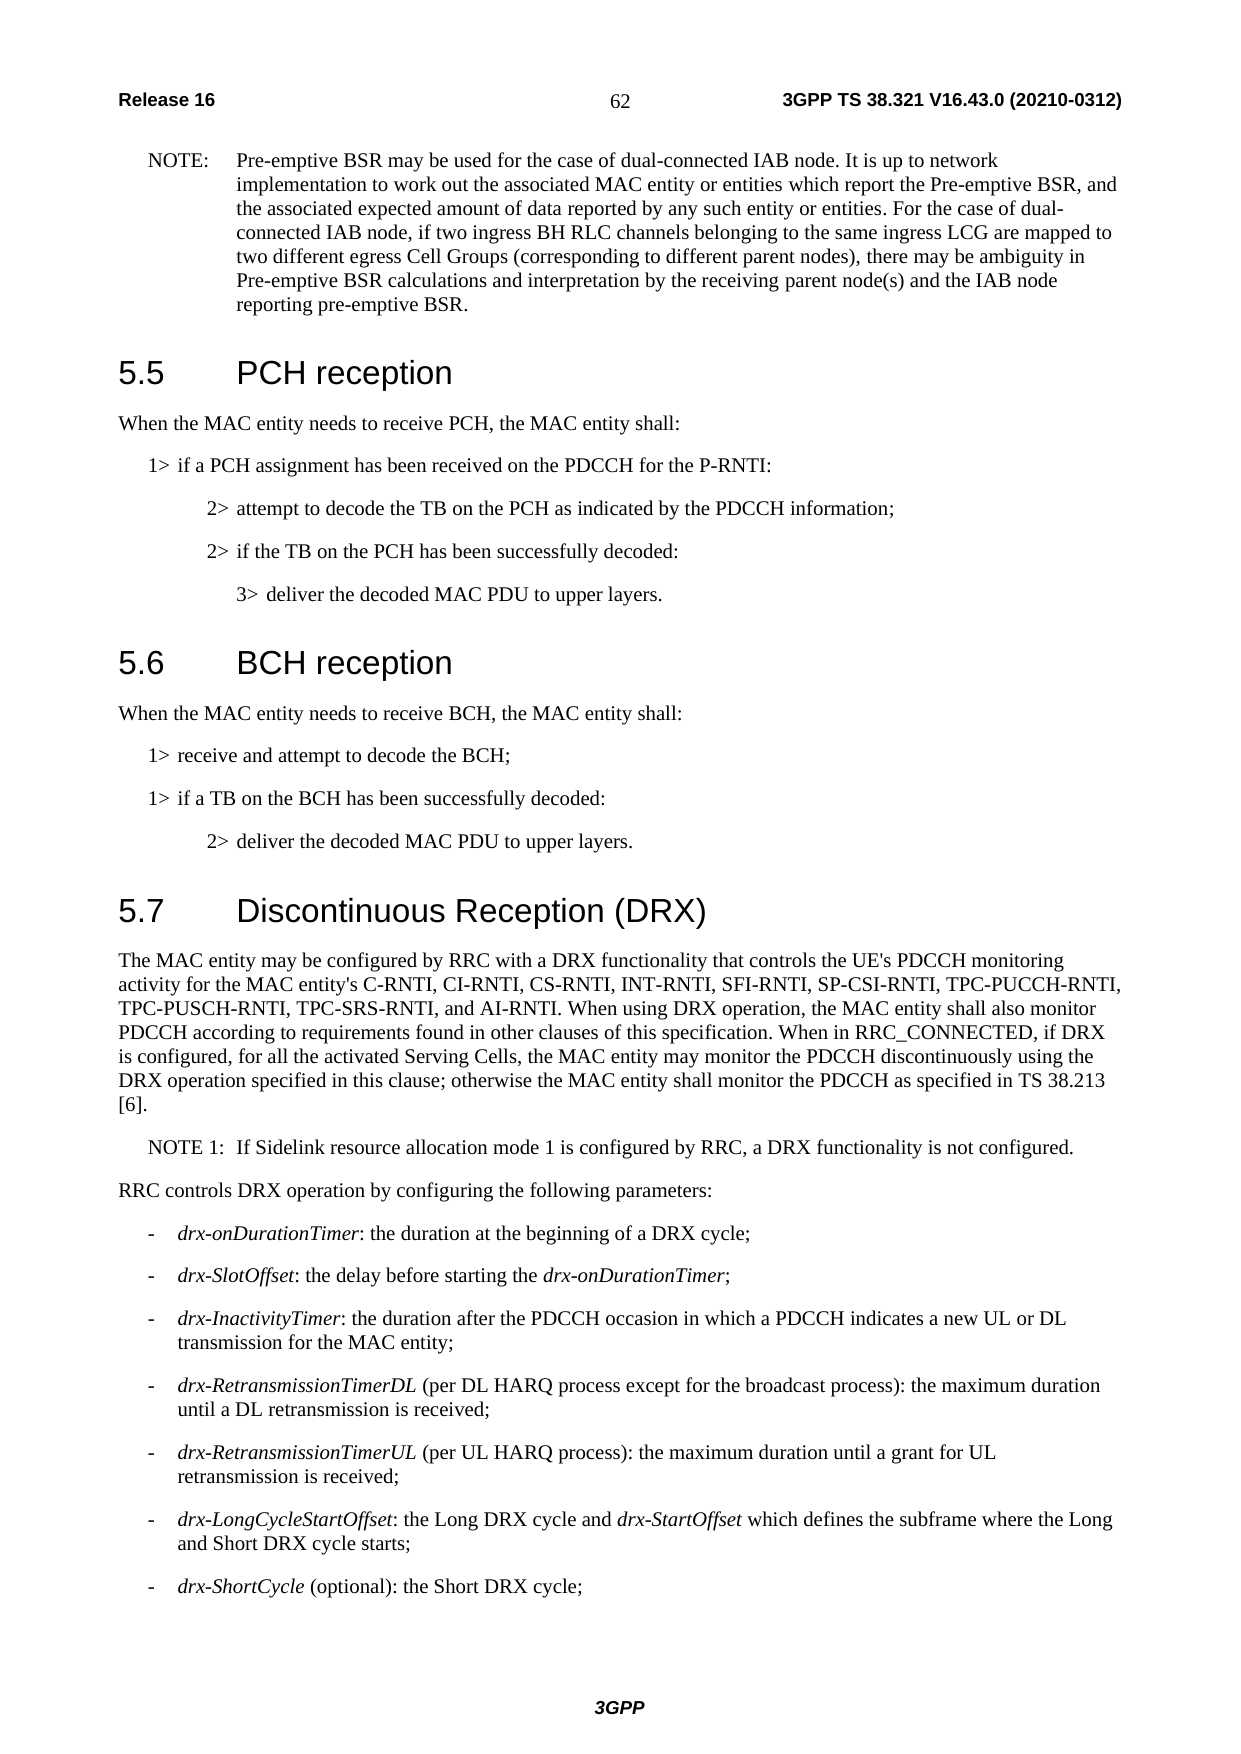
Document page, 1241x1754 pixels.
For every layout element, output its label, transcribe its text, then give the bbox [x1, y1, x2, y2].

text - drx-RetransmissionTimerUL (per UL HARQ process): the maximum duration until a grant for UL retransmission is received; [148, 1440, 1122, 1488]
subtitle 5.6 BCH reception [118, 643, 1122, 682]
text NOTE: Pre-emptive BSR may be used for the case of dual-connected IAB node. It is up to network implementation to work out the associated MAC entity or entities which report the Pre-emptive BSR, and the associated expected amount of data reported by any such entity or entities. For the case of dual-connected IAB node, if two ingress BH RLC channels belonging to the same ingress LCG are mapped to two different egress Cell Groups (corresponding to different parent nodes), there may be ambiguity in Pre-emptive BSR calculations and interpretation by the receiving parent node(s) and the IAB node reporting pre-emptive BSR. [148, 147, 1122, 316]
text 2> attempt to decode the TB on the PCH as indicated by the PDCCH information; [207, 496, 1122, 520]
text - drx-InactivityTimer: the duration after the PDCCH occasion in which a PDCCH indicates a new UL or DL transmission for the MAC entity; [148, 1306, 1122, 1354]
text When the MAC entity needs to receive PCH, the MAC entity shall: [118, 411, 1122, 435]
text 2> if the TB on the PCH has been successfully decoded: [207, 539, 1122, 563]
text - drx-RetransmissionTimerDL (per DL HARQ process except for the broadcast process): the maximum duration until a DL retransmission is received; [148, 1373, 1122, 1421]
text NOTE 1: If Sidelink resource allocation mode 1 is configured by RRC, a DRX functionality is not configured. [148, 1135, 1122, 1159]
text - drx-LongCycleStartOffset: the Long DRX cycle and drx-StartOffset which defines the subframe where the Long and Short DRX cycle starts; [148, 1507, 1122, 1555]
subtitle 5.7 Discontinuous Reception (DRX) [118, 891, 1122, 929]
text 1> receive and attempt to decode the BCH; [148, 743, 1122, 767]
text 3> deliver the decoded MAC PDU to upper layers. [236, 582, 1122, 606]
text - drx-SlotOffset: the delay before starting the drx-onDurationTimer; [148, 1263, 1122, 1287]
subtitle 5.5 PCH reception [118, 353, 1122, 392]
text RRC controls DRX operation by configuring the following parameters: [118, 1178, 1122, 1202]
text 1> if a TB on the BCH has been successfully decoded: [148, 786, 1122, 810]
text - drx-ShortCycle (optional): the Short DRX cycle; [148, 1574, 1122, 1598]
text The MAC entity may be configured by RRC with a DRX functionality that controls the UE's PDCCH monitoring activity for the MAC entity's C-RNTI, CI-RNTI, CS-RNTI, INT-RNTI, SFI-RNTI, SP-CSI-RNTI, TPC-PUCCH-RNTI, TPC-PUSCH-RNTI, TPC-SRS-RNTI, and AI-RNTI. When using DRX operation, the MAC entity shall also monitor PDCCH according to requirements found in other clauses of this specification. When in RRC_CONNECTED, if DRX is configured, for all the activated Serving Cells, the MAC entity may monitor the PDCCH discontinuously using the DRX operation specified in this clause; otherwise the MAC entity shall monitor the PDCCH as specified in TS 38.213 [6]. [118, 948, 1122, 1116]
text 1> if a PCH assignment has been received on the PDCCH for the P-RNTI: [148, 453, 1122, 477]
text - drx-onDurationTimer: the duration at the beginning of a DRX cycle; [148, 1221, 1122, 1245]
text When the MAC entity needs to receive BCH, the MAC entity shall: [118, 701, 1122, 725]
text 2> deliver the decoded MAC PDU to upper layers. [207, 829, 1122, 853]
